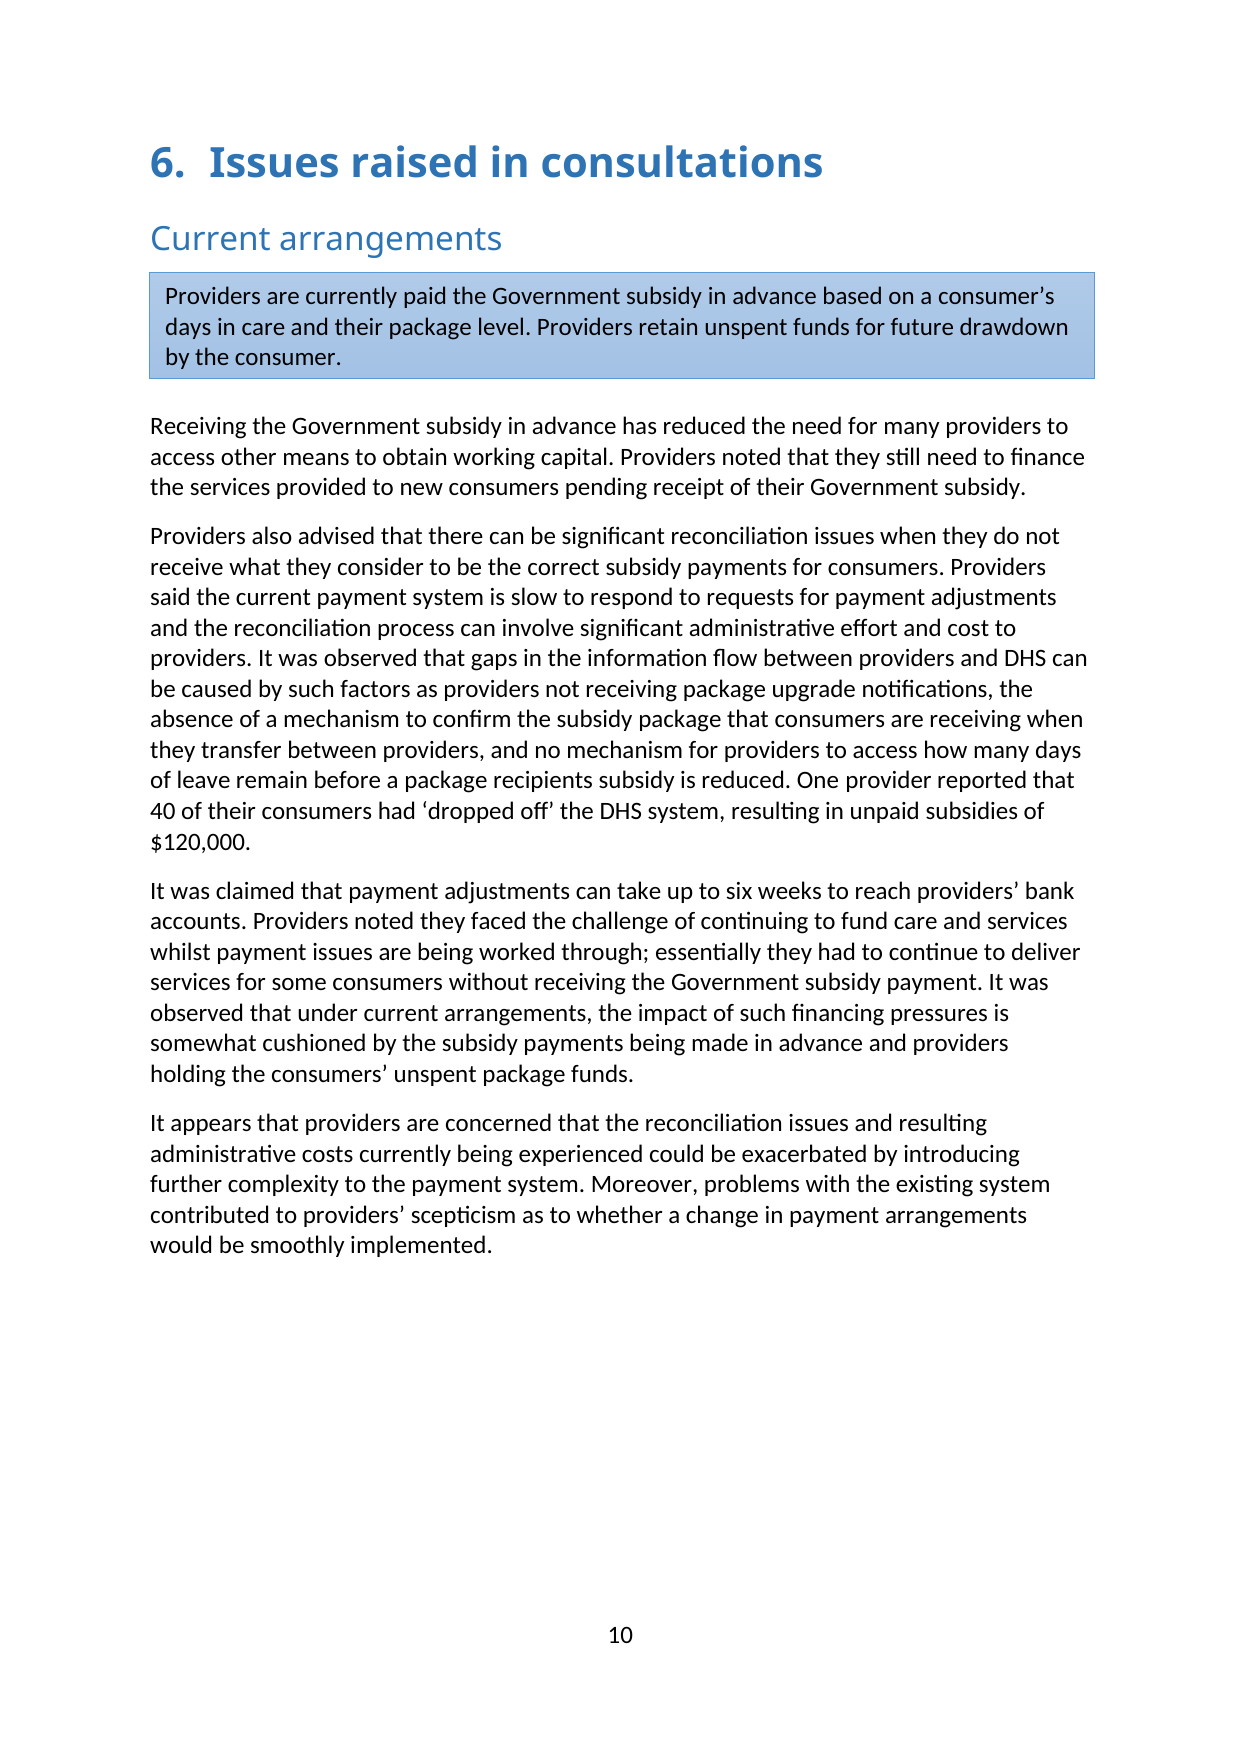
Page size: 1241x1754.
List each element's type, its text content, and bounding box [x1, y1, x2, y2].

subtitle Current arrangements [150, 215, 1090, 260]
subtitle Issues raised in consultations [150, 133, 1090, 190]
text Providers also advised that there can be significant reconciliation issues when they do not receive what they consider to be the correct subsidy payments for consumers. Providers said the current payment system is slow to respond to requests for payment adjustments and the reconciliation process can involve significant administrative effort and cost to providers. It was observed that gaps in the information flow between providers and DHS can be caused by such factors as providers not receiving package upgrade notifications, the absence of a mechanism to confirm the subsidy package that consumers are receiving when they transfer between providers, and no mechanism for providers to access how many days of leave remain before a package recipients subsidy is reduced. One provider reported that 40 of their consumers had ‘dropped off’ the DHS system, resulting in unpaid subsidies of $120,000. [150, 520, 1090, 856]
text Receiving the Government subsidy in advance has reduced the need for many providers to access other means to obtain working capital. Providers noted that they still need to finance the services provided to new consumers pending receipt of their Government subsidy. [150, 410, 1090, 502]
text It was claimed that payment adjustments can take up to six weeks to reach providers’ bank accounts. Providers noted they faced the challenge of continuing to fund care and services whilst payment issues are being worked through; essentially they had to continue to deliver services for some consumers without receiving the Government subsidy payment. It was observed that under current arrangements, the impact of such financing pressures is somewhat cushioned by the subsidy payments being made in advance and providers holding the consumers’ unspent package funds. [150, 875, 1090, 1088]
text It appears that providers are concerned that the reconciliation issues and resulting administrative costs currently being experienced could be exacerbated by introducing further complexity to the payment system. Moreover, problems with the existing system contributed to providers’ scepticism as to whether a change in payment arrangements would be smoothly implemented. [150, 1107, 1090, 1260]
